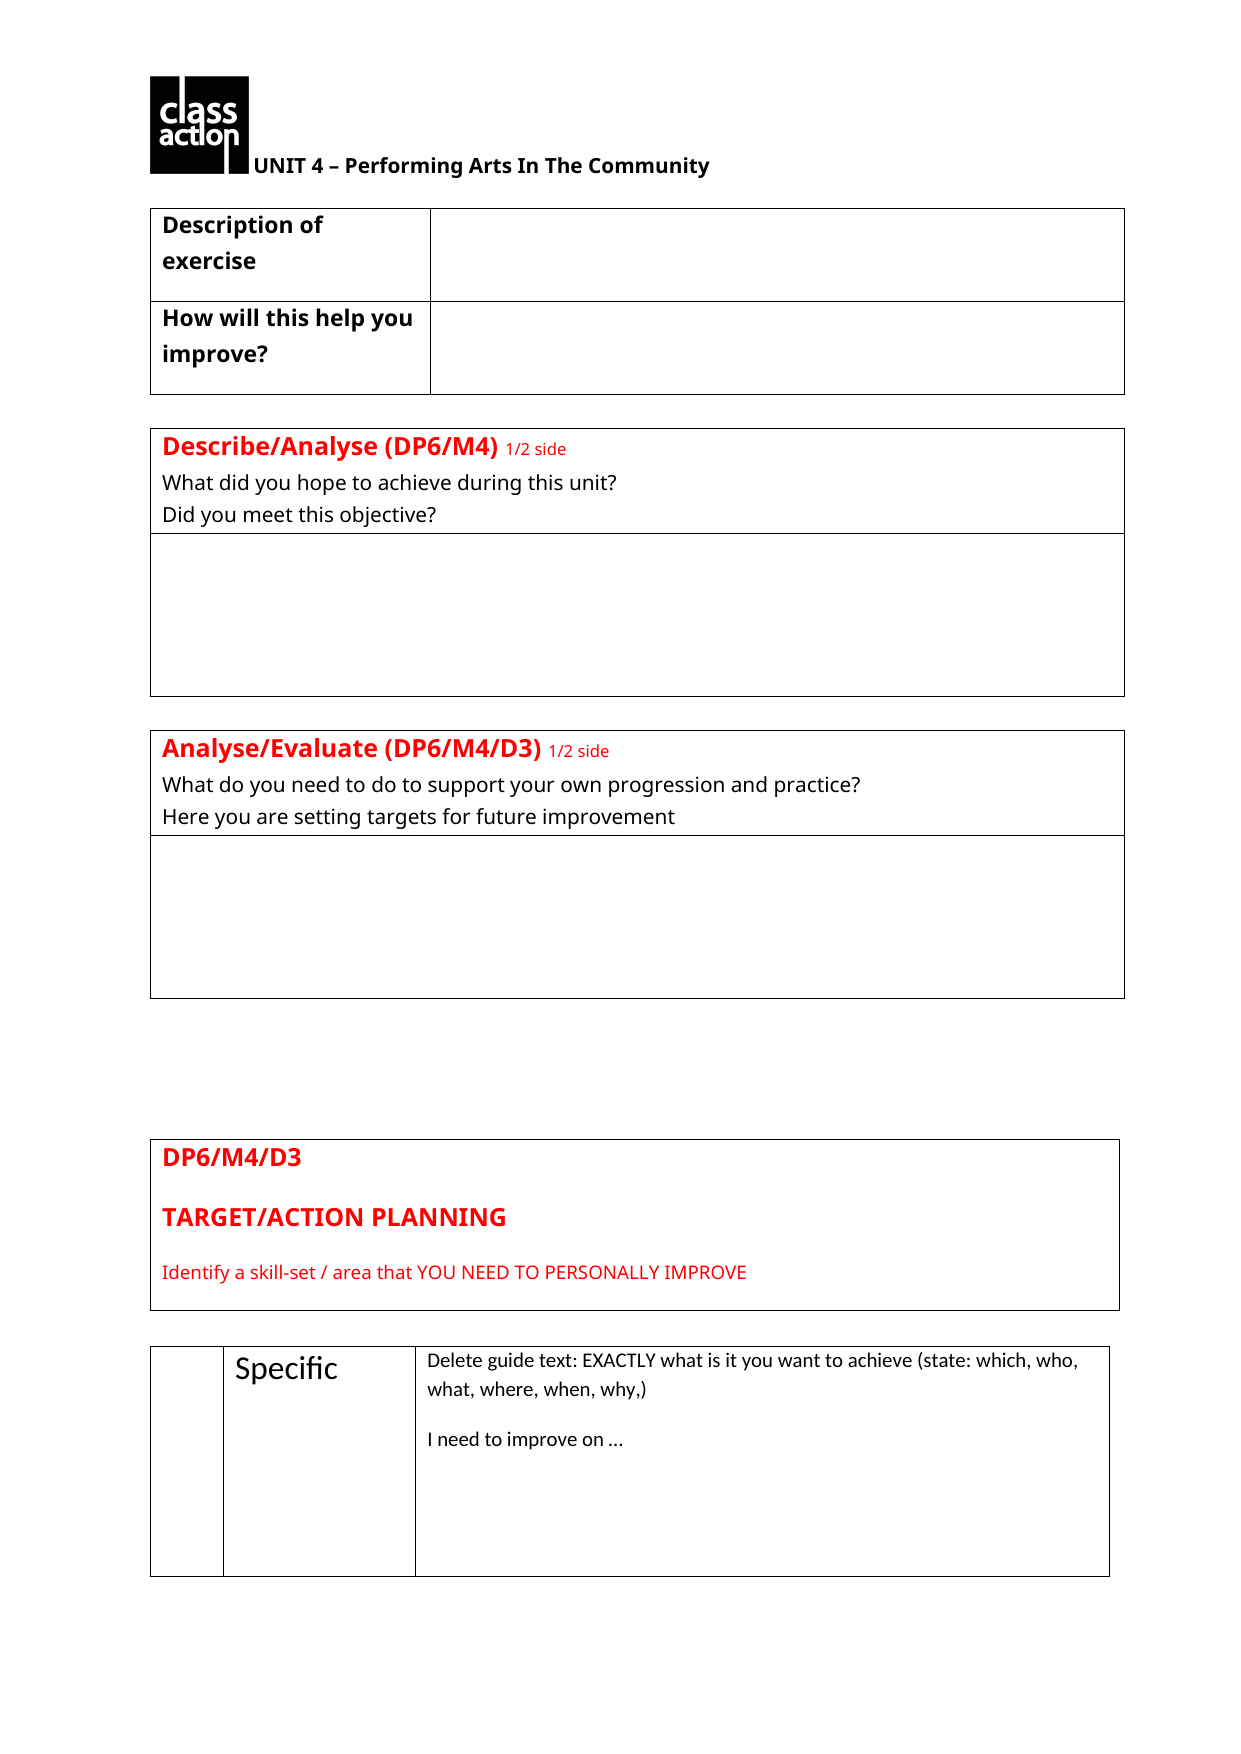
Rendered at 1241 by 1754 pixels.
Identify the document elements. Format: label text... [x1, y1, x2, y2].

table_header Specific [224, 1347, 415, 1576]
table_cell Description of exercise [151, 209, 430, 301]
table_cell [151, 534, 1124, 696]
table_cell How will this help you improve? [151, 302, 430, 394]
table_cell [151, 836, 1124, 998]
table_header Analyse/Evaluate (DP6/M4/D3) 1/2 side What do you need to do to support your own progression and practice? Here you are setting targets for future improvement [151, 731, 1124, 835]
table_cell [431, 302, 1124, 394]
table_header DP6/M4/D3 TARGET/ACTION PLANNING Identify a skill-set / area that YOU NEED TO PERSONALLY IMPROVE [151, 1140, 1119, 1310]
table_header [151, 1347, 223, 1576]
table_header Describe/Analyse (DP6/M4) 1/2 side What did you hope to achieve during this unit? Did you meet this objective? [151, 429, 1124, 532]
table_cell [431, 209, 1124, 301]
table_header Delete guide text: EXACTLY what is it you want to achieve (state: which, who, what, where, when, why,) I need to improve on … [416, 1347, 1109, 1576]
